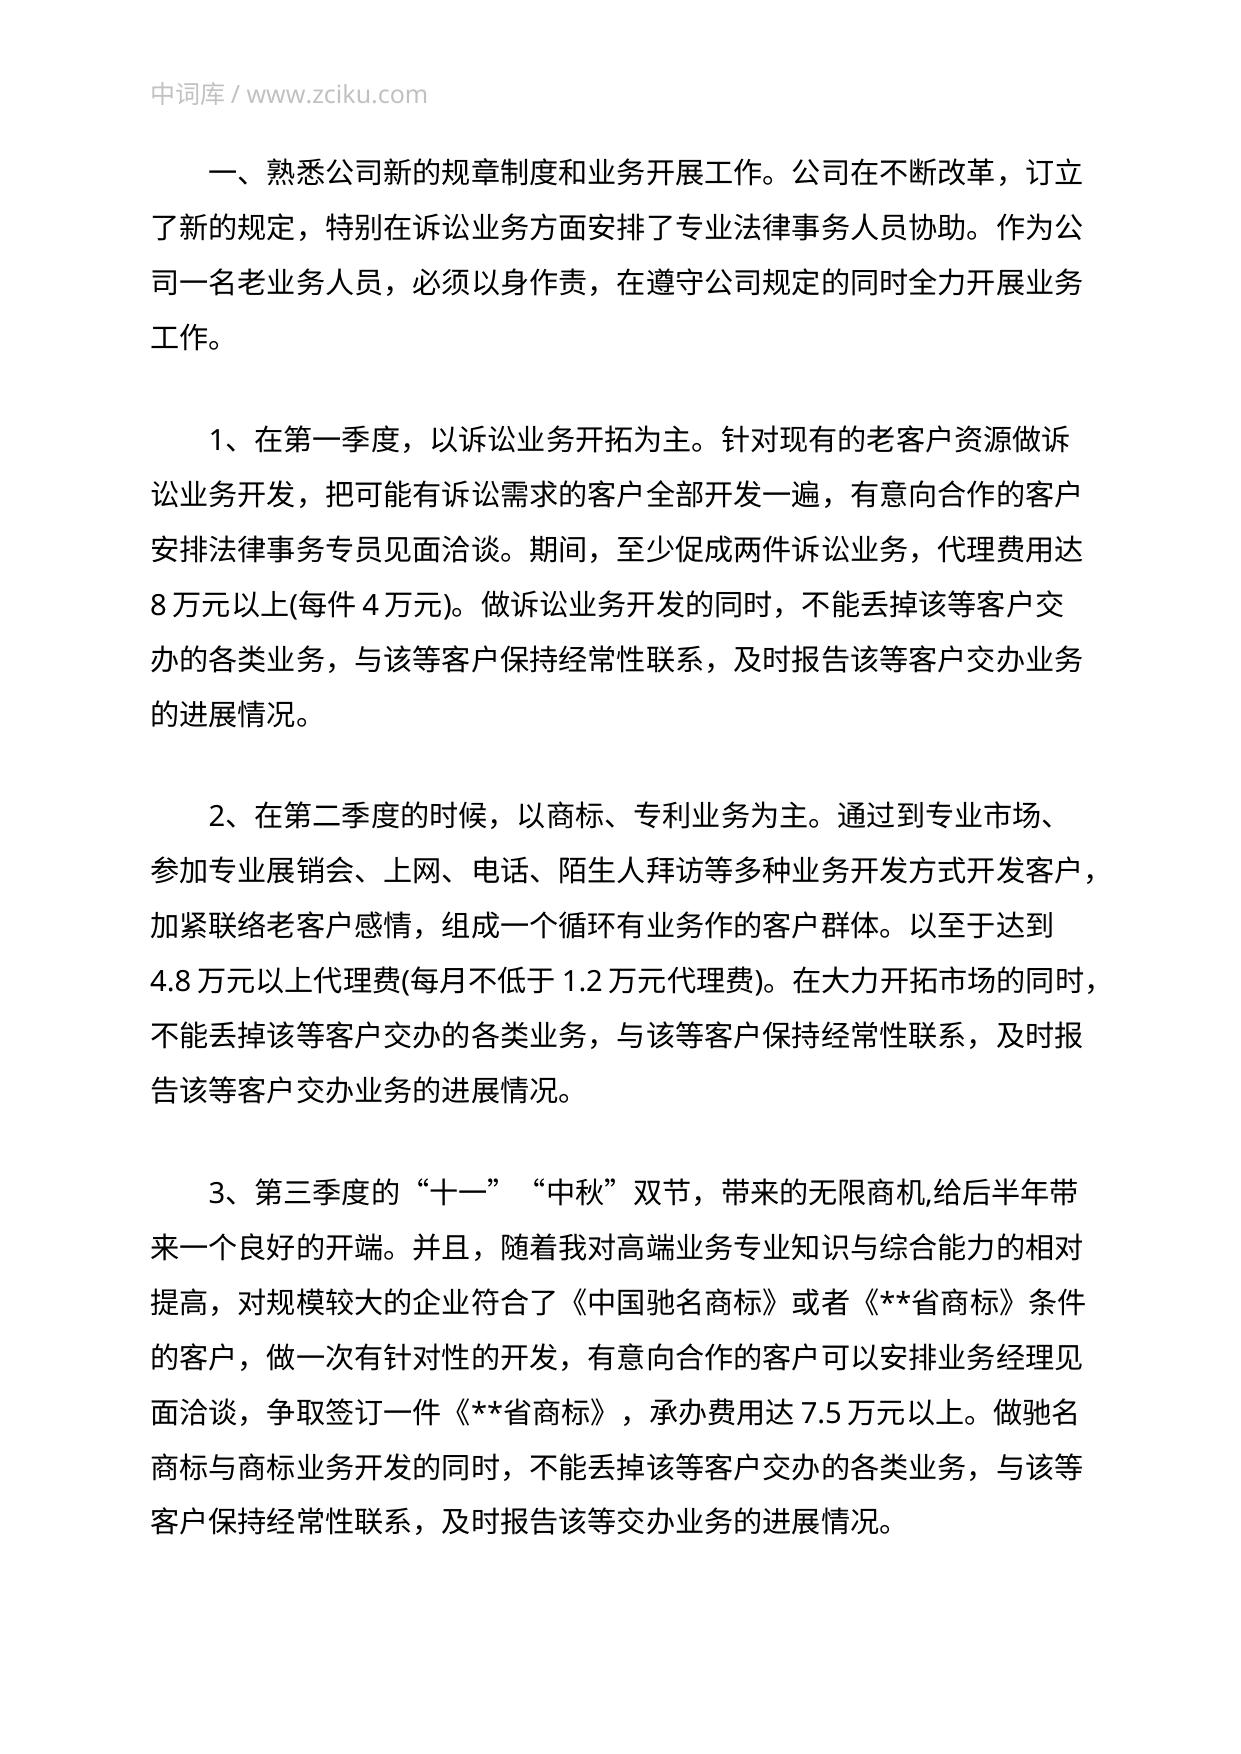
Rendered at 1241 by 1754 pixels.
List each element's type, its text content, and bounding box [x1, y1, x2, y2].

text 1、在第一季度，以诉讼业务开拓为主。针对现有的老客户资源做诉讼业务开发，把可能有诉讼需求的客户全部开发一遍，有意向合作的客户安排法律事务专员见面洽谈。期间，至少促成两件诉讼业务，代理费用达8万元以上(每件4万元)。做诉讼业务开发的同时，不能丢掉该等客户交办的各类业务，与该等客户保持经常性联系，及时报告该等客户交办业务的进展情况。 [150, 416, 1090, 733]
text 一、熟悉公司新的规章制度和业务开展工作。公司在不断改革，订立了新的规定，特别在诉讼业务方面安排了专业法律事务人员协助。作为公司一名老业务人员，必须以身作责，在遵守公司规定的同时全力开展业务工作。 [150, 150, 1090, 357]
text 3、第三季度的“十一”“中秋”双节，带来的无限商机,给后半年带来一个良好的开端。并且，随着我对高端业务专业知识与综合能力的相对提高，对规模较大的企业符合了《中国驰名商标》或者《**省商标》条件的客户，做一次有针对性的开发，有意向合作的客户可以安排业务经理见面洽谈，争取签订一件《**省商标》，承办费用达7.5万元以上。做驰名商标与商标业务开发的同时，不能丢掉该等客户交办的各类业务，与该等客户保持经常性联系，及时报告该等交办业务的进展情况。 [150, 1169, 1090, 1541]
text 2、在第二季度的时候，以商标、专利业务为主。通过到专业市场、参加专业展销会、上网、电话、陌生人拜访等多种业务开发方式开发客户，加紧联络老客户感情，组成一个循环有业务作的客户群体。以至于达到4.8万元以上代理费(每月不低于1.2万元代理费)。在大力开拓市场的同时，不能丢掉该等客户交办的各类业务，与该等客户保持经常性联系，及时报告该等客户交办业务的进展情况。 [150, 793, 1090, 1110]
